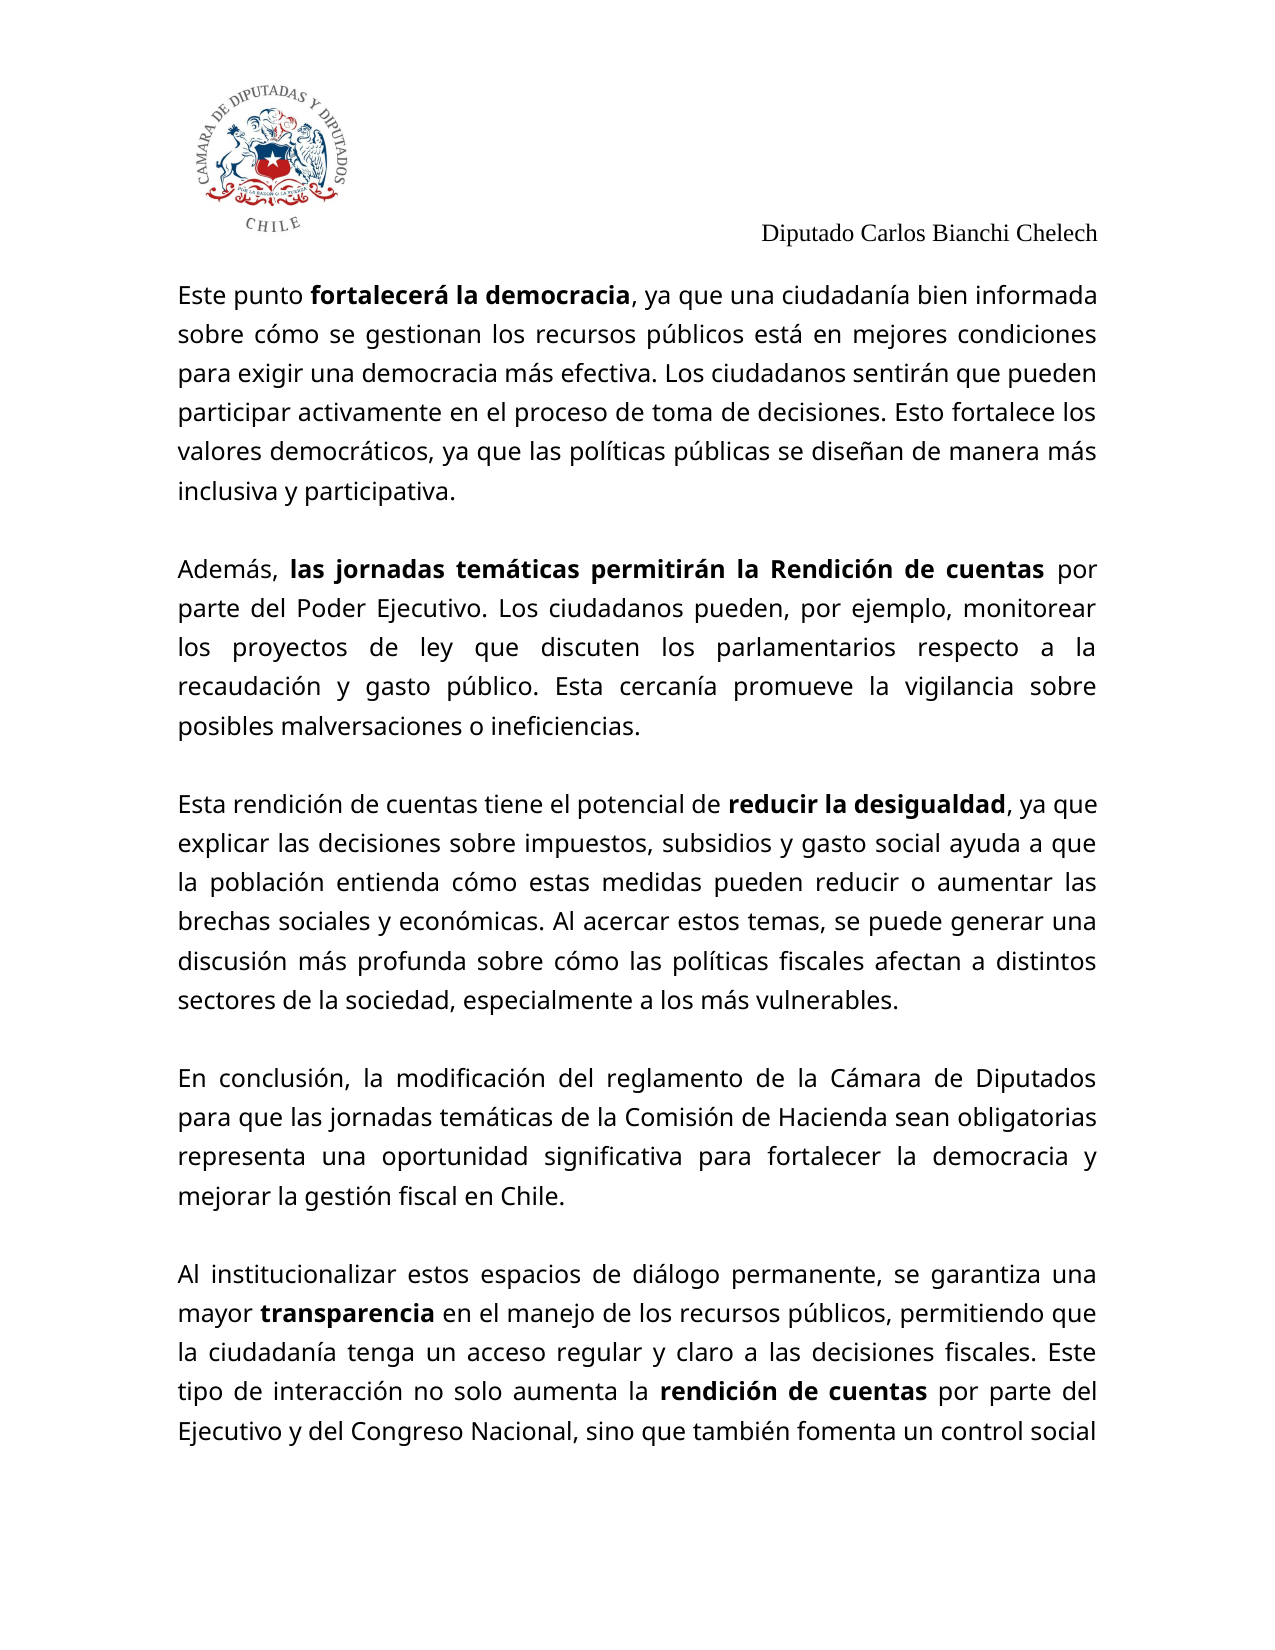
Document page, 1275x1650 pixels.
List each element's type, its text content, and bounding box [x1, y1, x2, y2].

text En conclusión, la modificación del reglamento de la Cámara de Diputados para que las jornadas temáticas de la Comisión de Hacienda sean obligatorias representa una oportunidad significativa para fortalecer la democracia y mejorar la gestión fiscal en Chile. [177, 1061, 1098, 1212]
text Este punto fortalecerá la democracia, ya que una ciudadanía bien informada sobre cómo se gestionan los recursos públicos está en mejores condiciones para exigir una democracia más efectiva. Los ciudadanos sentirán que pueden participar activamente en el proceso de toma de decisiones. Esto fortalece los valores democráticos, ya que las políticas públicas se diseñan de manera más inclusiva y participativa. [177, 277, 1098, 507]
text Esta rendición de cuentas tiene el potencial de reducir la desigualdad, ya que explicar las decisiones sobre impuestos, subsidios y gasto social ayuda a que la población entienda cómo estas medidas pueden reducir o aumentar las brechas sociales y económicas. Al acercar estos temas, se puede generar una discusión más profunda sobre cómo las políticas fiscales afectan a distintos sectores de la sociedad, especialmente a los más vulnerables. [177, 786, 1098, 1016]
text Además, las jornadas temáticas permitirán la Rendición de cuentas por parte del Poder Ejecutivo. Los ciudadanos pueden, por ejemplo, monitorear los proyectos de ley que discuten los parlamentarios respecto a la recaudación y gasto público. Esta cercanía promueve la vigilancia sobre posibles malversaciones o ineficiencias. [177, 551, 1098, 742]
picture [177, 73, 364, 242]
